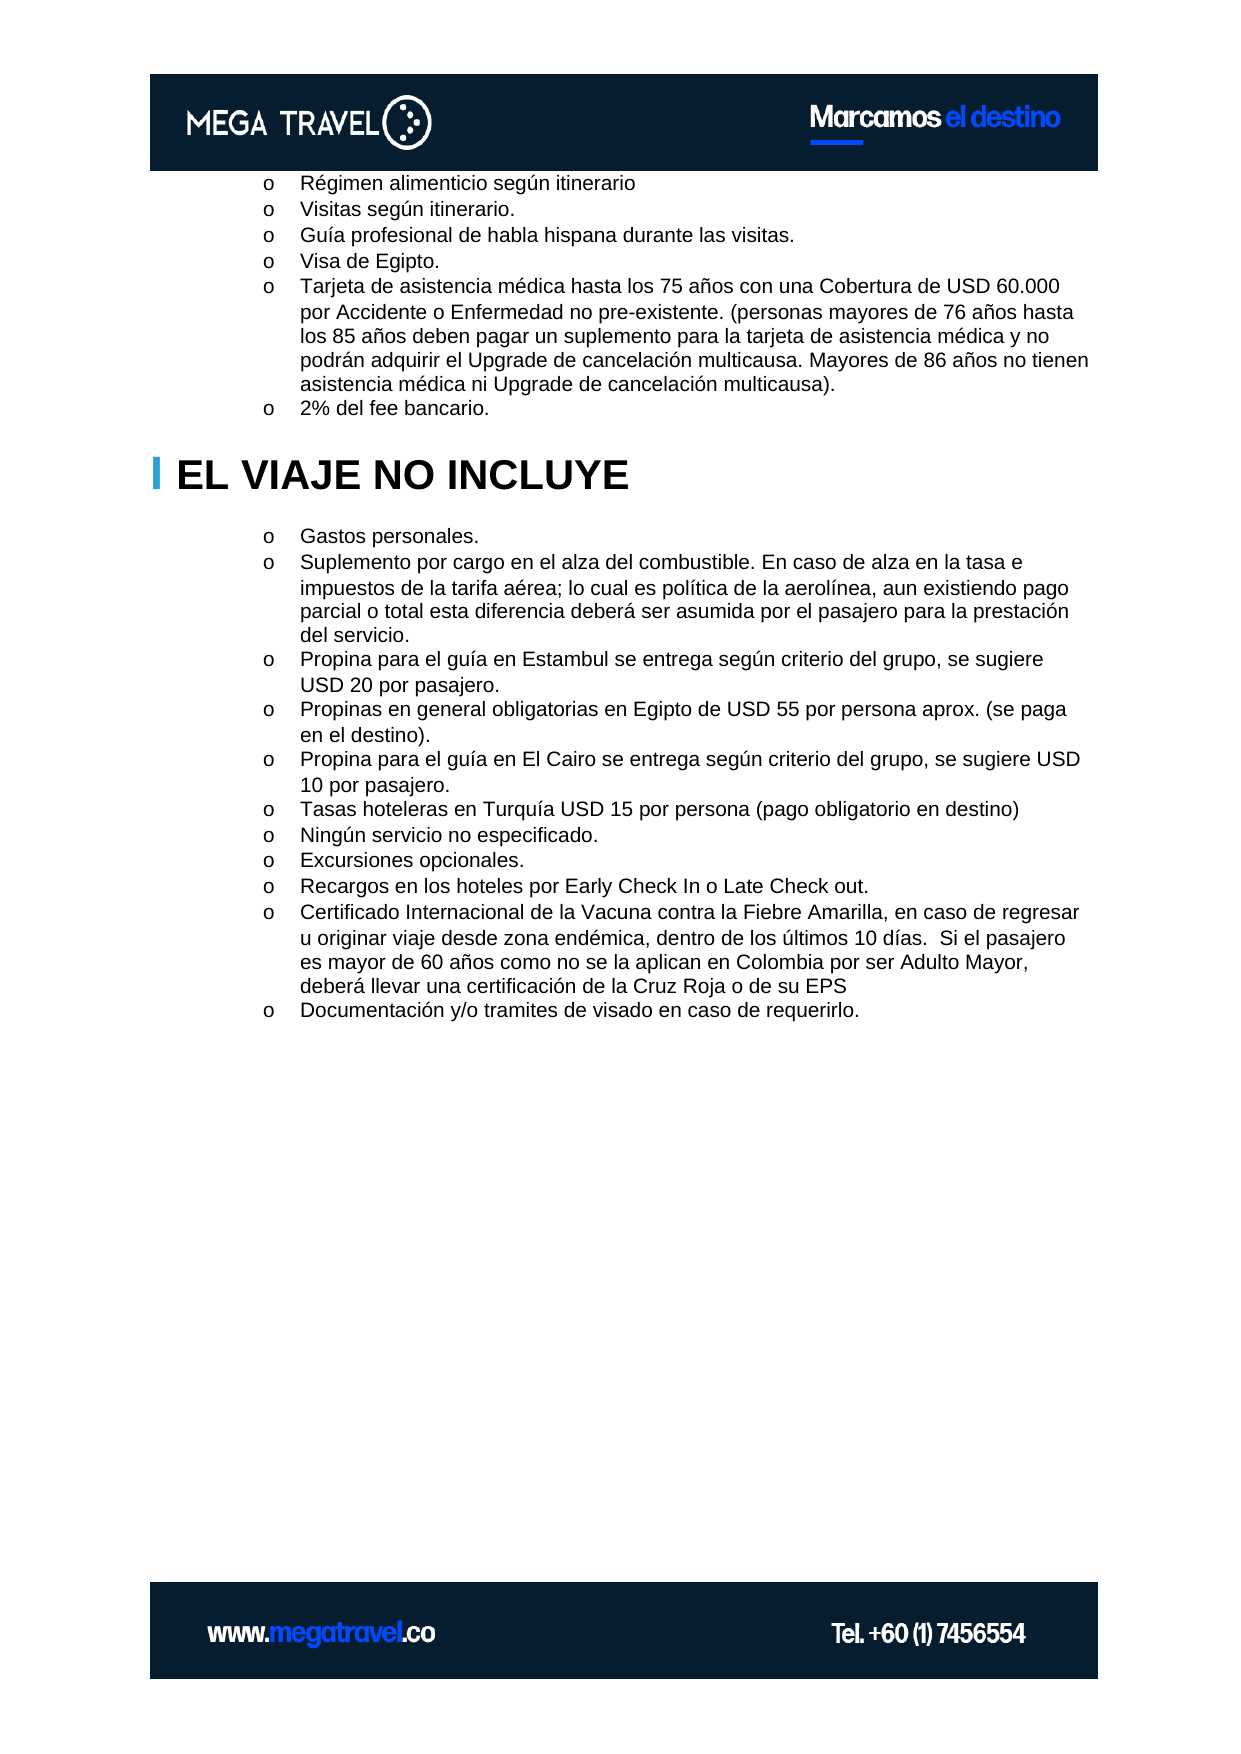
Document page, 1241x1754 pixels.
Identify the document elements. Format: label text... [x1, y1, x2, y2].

list Recargos en los hoteles por Early Check In o Late Check out. [262, 874, 1090, 900]
list Tarjeta de asistencia médica hasta los 75 años con una Cobertura de USD 60.000 por Accidente o Enfermedad no pre-existente. (personas mayores de 76 años hasta los 85 años deben pagar un suplemento para la tarjeta de asistencia médica y no podrán adquirir el Upgrade de cancelación multicausa. Mayores de 86 años no tienen asistencia médica ni Upgrade de cancelación multicausa). [262, 274, 1090, 396]
list Propina para el guía en El Cairo se entrega según criterio del grupo, se sugiere USD 10 por pasajero. [262, 747, 1090, 797]
picture [150, 74, 1098, 171]
list Documentación y/o tramites de visado en caso de requerirlo. [262, 998, 1090, 1023]
list Certificado Internacional de la Vacuna contra la Fiebre Amarilla, en caso de regresar u originar viaje desde zona endémica, dentro de los últimos 10 días. Si el pasajero es mayor de 60 años como no se la aplican en Colombia por ser Adulto Mayor, deberá llevar una certificación de la Cruz Roja o de su EPS [262, 900, 1090, 998]
list Propina para el guía en Estambul se entrega según criterio del grupo, se sugiere USD 20 por pasajero. [262, 647, 1090, 697]
list Propinas en general obligatorias en Egipto de USD 55 por persona aprox. (se paga en el destino). [262, 697, 1090, 747]
list Suplemento por cargo en el alza del combustible. En caso de alza en la tasa e impuestos de la tarifa aérea; lo cual es política de la aerolínea, aun existiendo pago parcial o total esta diferencia deberá ser asumida por el pasajero para la prestación del servicio. [262, 549, 1090, 647]
list Tasas hoteleras en Turquía USD 15 por persona (pago obligatorio en destino) [262, 797, 1090, 822]
picture [150, 1582, 1098, 1679]
list Gastos personales. [262, 524, 1090, 549]
list Ningún servicio no especificado. [262, 822, 1090, 848]
list Régimen alimenticio según itinerario [262, 171, 1090, 197]
list 2% del fee bancario. [262, 396, 1090, 422]
list Excursiones opcionales. [262, 848, 1090, 874]
list Guía profesional de habla hispana durante las visitas. [262, 223, 1090, 248]
list Visa de Egipto. [262, 248, 1090, 274]
list Visitas según itinerario. [262, 197, 1090, 223]
